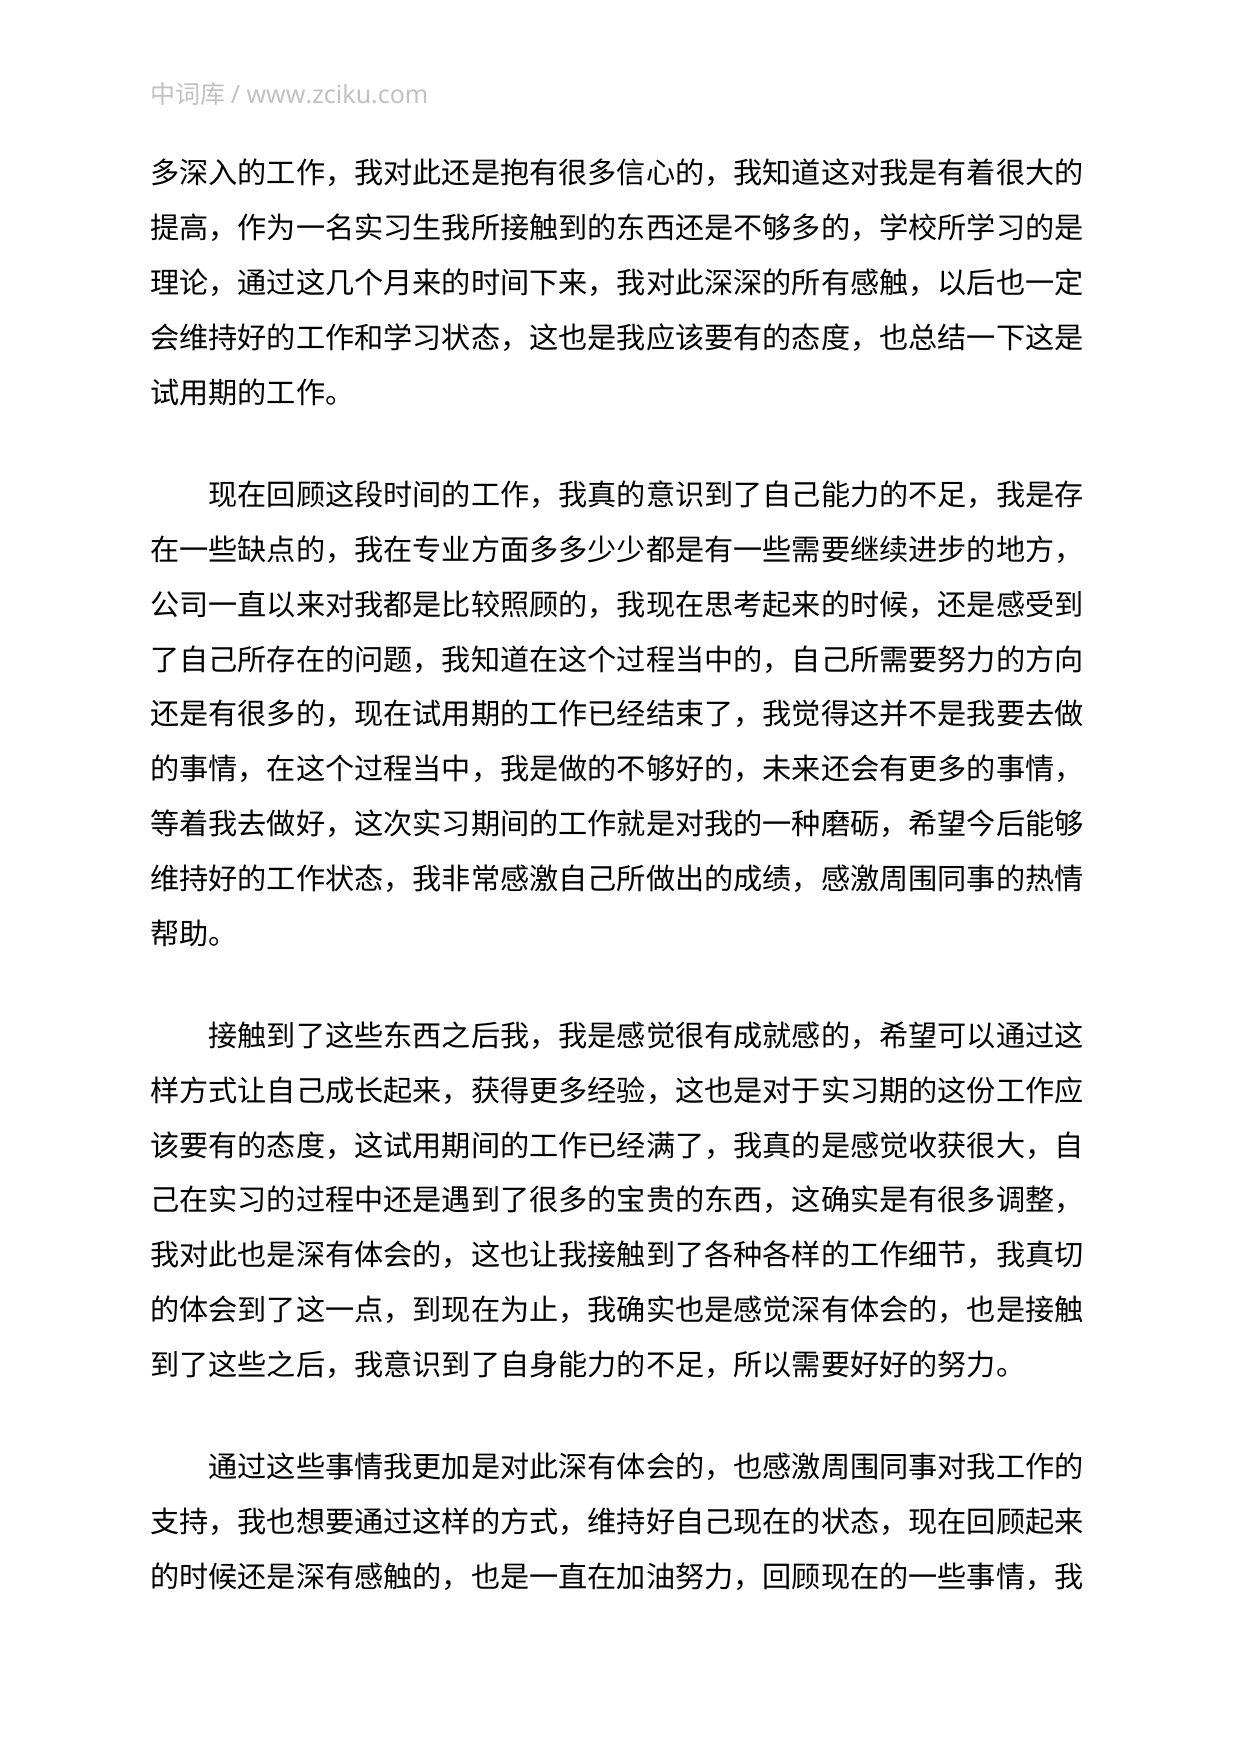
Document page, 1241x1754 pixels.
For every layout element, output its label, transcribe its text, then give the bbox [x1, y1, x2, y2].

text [150, 1443, 1090, 1596]
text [150, 150, 1090, 412]
text 接触到了这些东西之后我，我是感觉很有成就感的，希望可以通过这样方式让自己成长起来，获得更多经验，这也是对于实习期的这份工作应该要有的态度，这试用期间的工作已经满了，我真的是感觉收获很大，自己在实习的过程中还是遇到了很多的宝贵的东西，这确实是有很多调整，我对此也是深有体会的，这也让我接触到了各种各样的工作细节，我真切的体会到了这一点，到现在为止，我确实也是感觉深有体会的，也是接触到了这些之后，我意识到了自身能力的不足，所以需要好好的努力。 [150, 1012, 1090, 1384]
text 现在回顾这段时间的工作，我真的意识到了自己能力的不足，我是存在一些缺点的，我在专业方面多多少少都是有一些需要继续进步的地方，公司一直以来对我都是比较照顾的，我现在思考起来的时候，还是感受到了自己所存在的问题，我知道在这个过程当中的，自己所需要努力的方向还是有很多的，现在试用期的工作已经结束了，我觉得这并不是我要去做的事情，在这个过程当中，我是做的不够好的，未来还会有更多的事情，等着我去做好，这次实习期间的工作就是对我的一种磨砺，希望今后能够维持好的工作状态，我非常感激自己所做出的成绩，感激周围同事的热情帮助。 [150, 471, 1090, 953]
